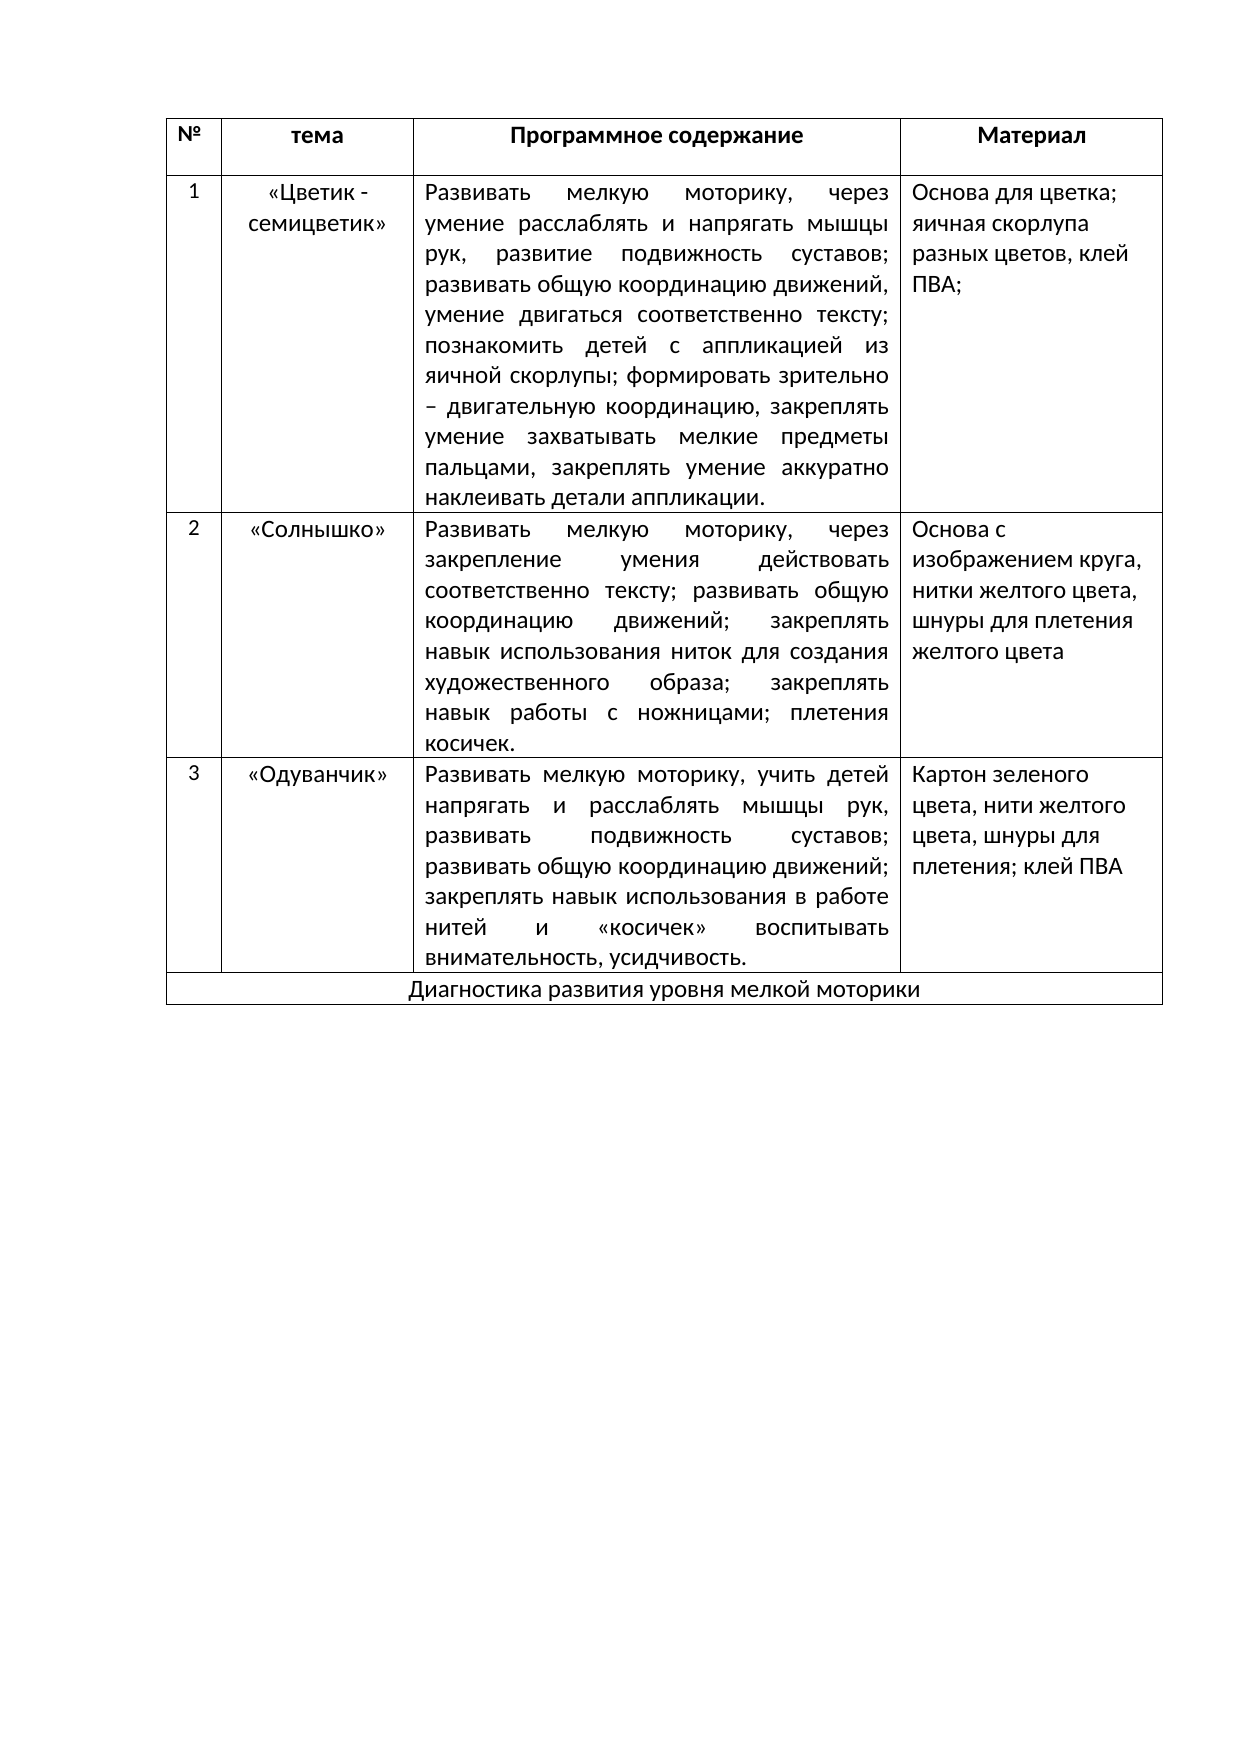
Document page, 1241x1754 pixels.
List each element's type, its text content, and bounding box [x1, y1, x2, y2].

table_cell 3 [167, 758, 221, 972]
table_header тема [222, 119, 413, 175]
table_header № [167, 119, 221, 175]
table_cell «Цветик - семицветик» [222, 176, 413, 512]
table_cell Основа с изображением круга, нитки желтого цвета, шнуры для плетения желтого цвета [901, 513, 1162, 757]
table_cell Основа для цветка; яичная скорлупа разных цветов, клей ПВА; [901, 176, 1162, 512]
table_cell Развивать мелкую моторику, учить детей напрягать и расслаблять мышцы рук, развивать подвижность суставов; развивать общую координацию движений; закреплять навык использования в работе нитей и «косичек» воспитывать внимательность, усидчивость. [414, 758, 900, 972]
table_cell Диагностика развития уровня мелкой моторики [167, 973, 1162, 1003]
table_cell Развивать мелкую моторику, через закрепление умения действовать соответственно тексту; развивать общую координацию движений; закреплять навык использования ниток для создания художественного образа; закреплять навык работы с ножницами; плетения косичек. [414, 513, 900, 757]
table_cell 2 [167, 513, 221, 757]
table_cell «Солнышко» [222, 513, 413, 757]
table_cell Развивать мелкую моторику, через умение расслаблять и напрягать мышцы рук, развитие подвижность суставов; развивать общую координацию движений, умение двигаться соответственно тексту; познакомить детей с аппликацией из яичной скорлупы; формировать зрительно – двигательную координацию, закреплять умение захватывать мелкие предметы пальцами, закреплять умение аккуратно наклеивать детали аппликации. [414, 176, 900, 512]
table_header Материал [901, 119, 1162, 175]
table_cell Картон зеленого цвета, нити желтого цвета, шнуры для плетения; клей ПВА [901, 758, 1162, 972]
table_cell «Одуванчик» [222, 758, 413, 972]
table_header Программное содержание [414, 119, 900, 175]
table_cell 1 [167, 176, 221, 512]
